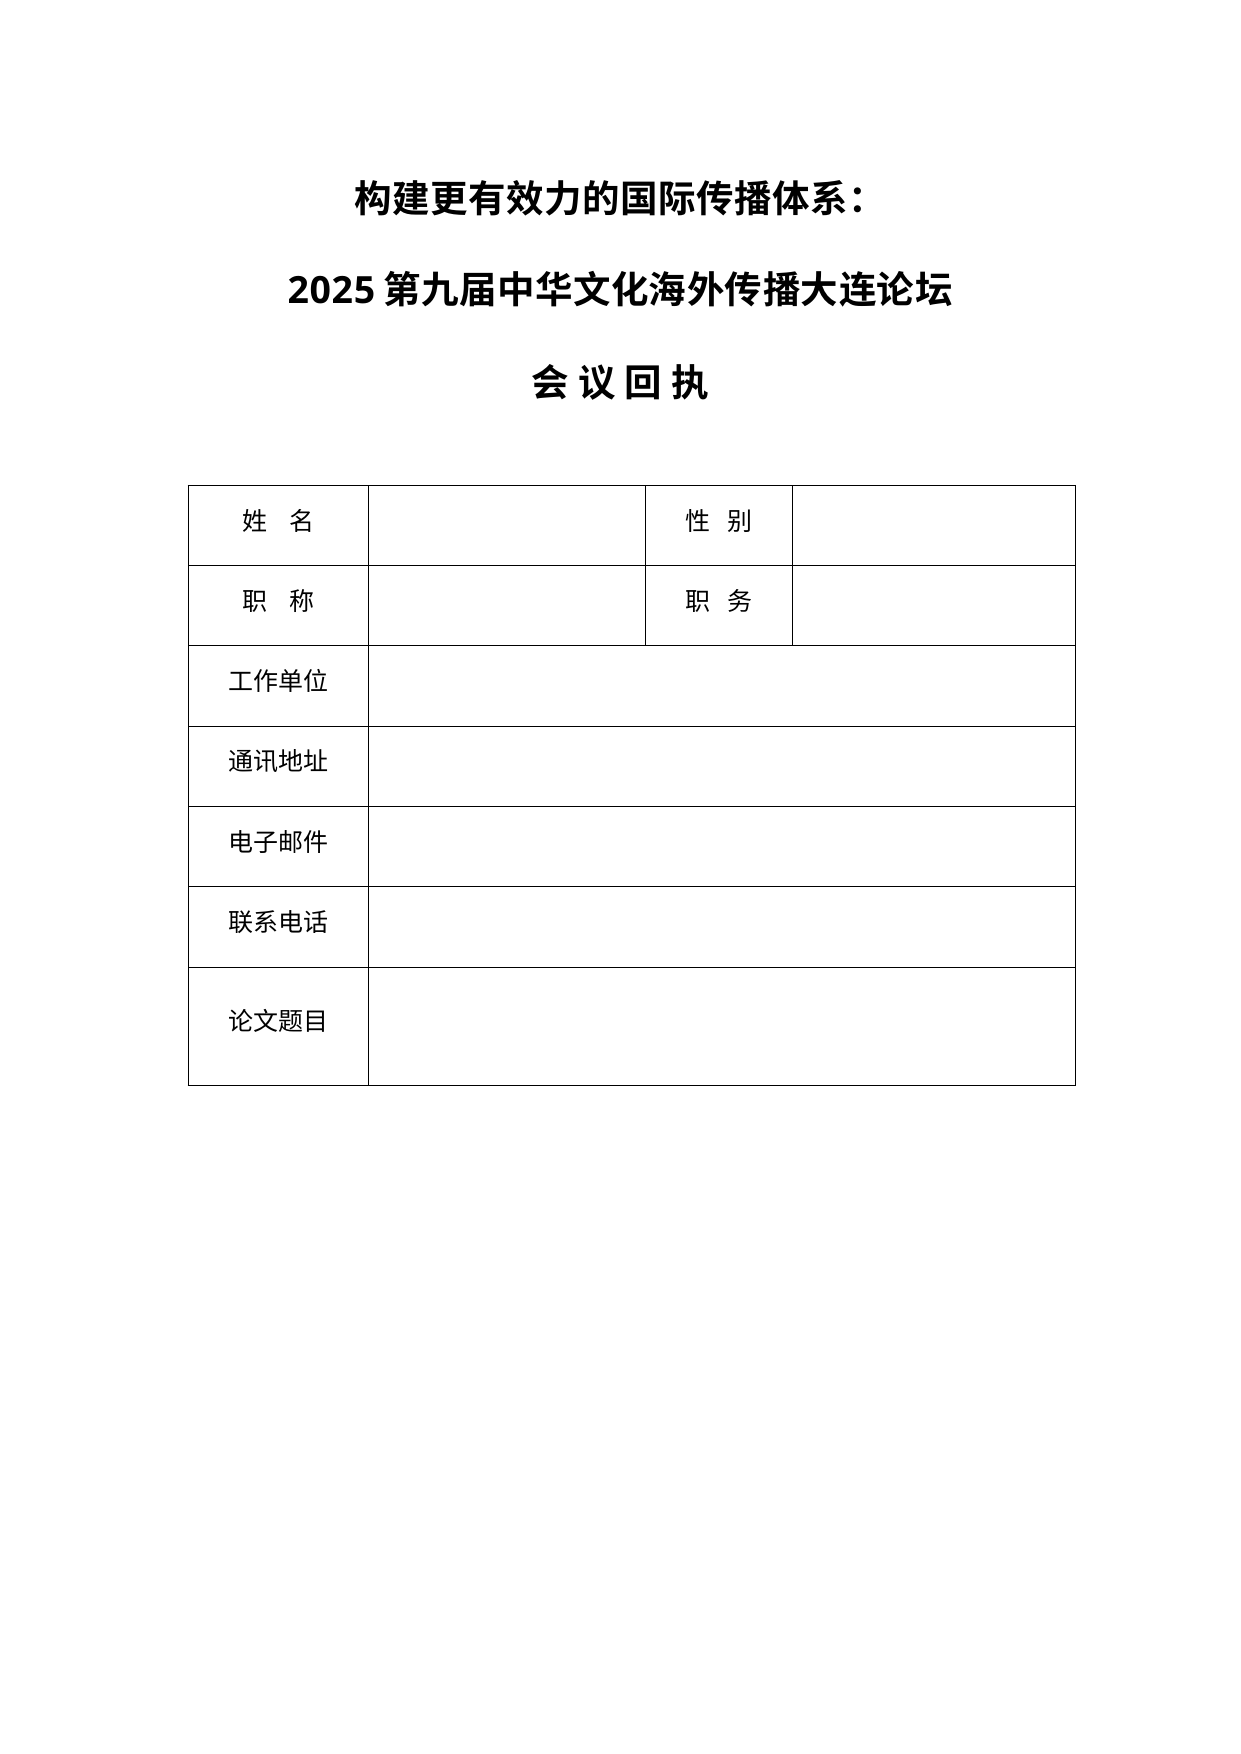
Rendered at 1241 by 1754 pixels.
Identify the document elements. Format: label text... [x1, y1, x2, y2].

table_cell [369, 727, 1075, 806]
table_cell 电子邮件 [189, 807, 368, 886]
table_cell [369, 807, 1075, 886]
table_cell 联系电话 [189, 887, 368, 967]
table_cell [369, 968, 1075, 1085]
table_cell 职 称 [189, 566, 368, 645]
table_cell [369, 887, 1075, 967]
table_header 姓 名 [189, 486, 368, 565]
table_cell 论文题目 [189, 968, 368, 1085]
table_cell 通讯地址 [189, 727, 368, 806]
text 构建更有效力的国际传播体系： [187, 163, 1053, 228]
table_cell 职 务 [646, 566, 792, 645]
text 会 议 回 执 [187, 347, 1053, 412]
table_header [793, 486, 1075, 565]
table_cell [793, 566, 1075, 645]
table_cell [369, 646, 1075, 726]
table_header [369, 486, 645, 565]
text 2025第九届中华文化海外传播大连论坛 [187, 255, 1053, 320]
table_cell 工作单位 [189, 646, 368, 726]
table_cell [369, 566, 645, 645]
table_header 性 别 [646, 486, 792, 565]
